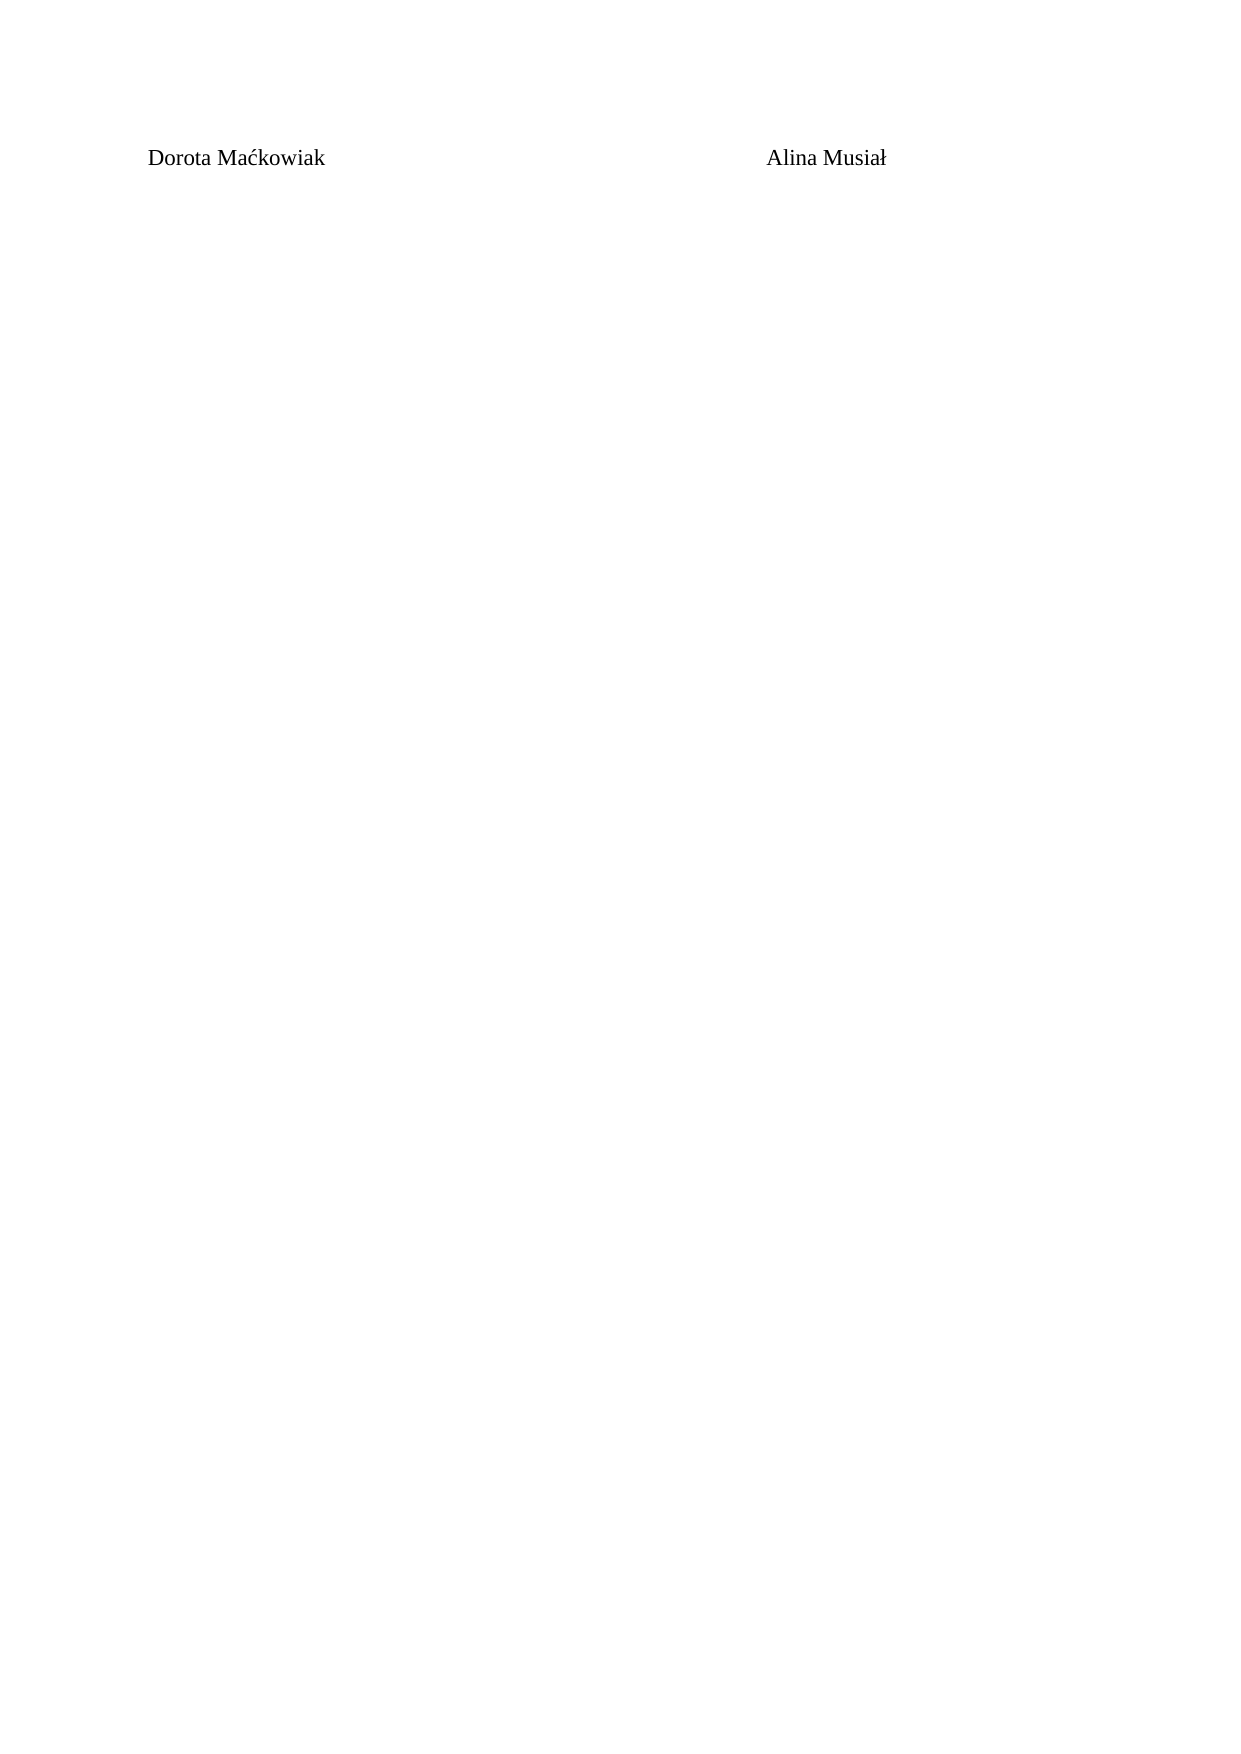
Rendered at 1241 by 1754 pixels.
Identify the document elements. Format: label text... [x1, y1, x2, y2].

text Dorota Maćkowiak Alina Musiał [148, 144, 1092, 171]
